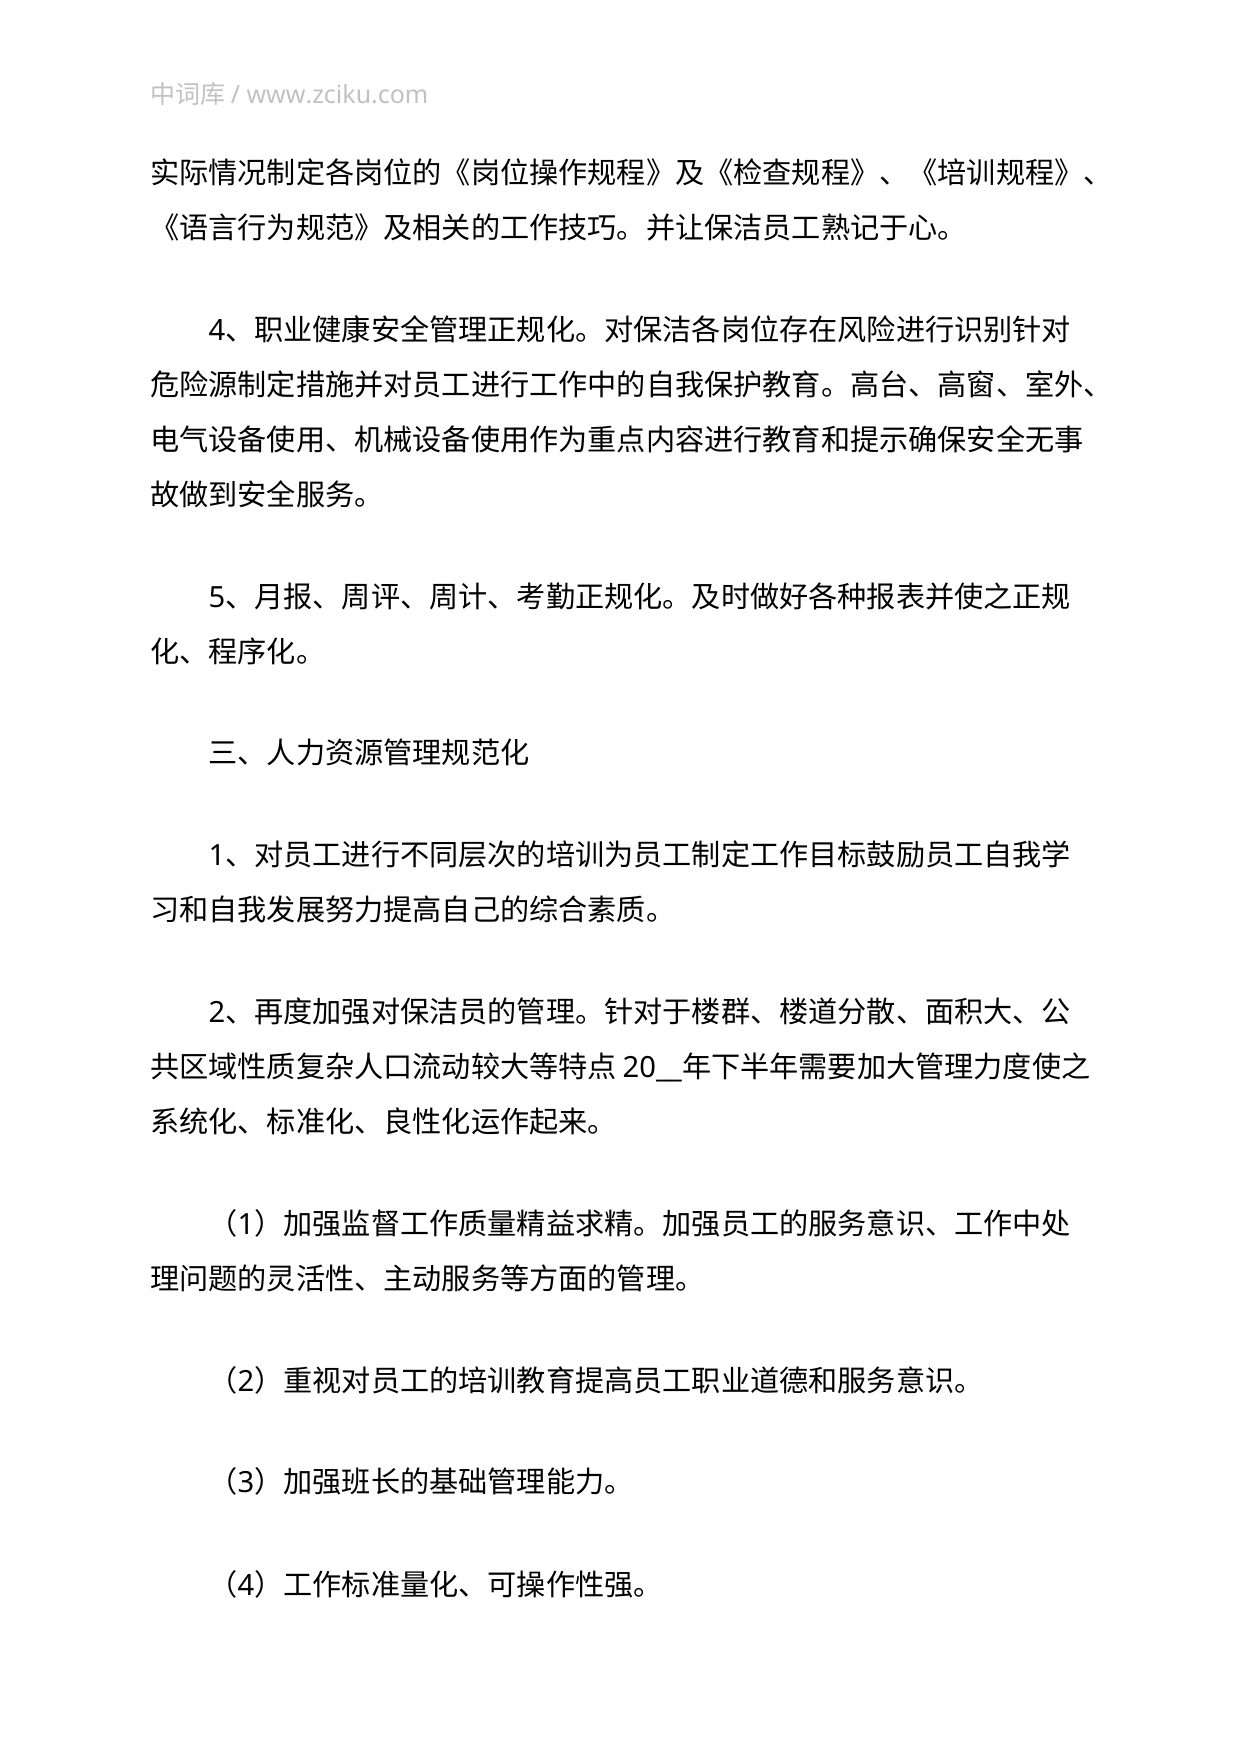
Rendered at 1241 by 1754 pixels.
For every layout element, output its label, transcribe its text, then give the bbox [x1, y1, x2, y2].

text 4、职业健康安全管理正规化。对保洁各岗位存在风险进行识别针对危险源制定措施并对员工进行工作中的自我保护教育。高台、高窗、室外、电气设备使用、机械设备使用作为重点内容进行教育和提示确保安全无事故做到安全服务。 [150, 307, 1090, 514]
text （3）加强班长的基础管理能力。 [150, 1459, 1090, 1501]
text 2、再度加强对保洁员的管理。针对于楼群、楼道分散、面积大、公共区域性质复杂人口流动较大等特点20__年下半年需要加大管理力度使之系统化、标准化、良性化运作起来。 [150, 988, 1090, 1141]
text （1）加强监督工作质量精益求精。加强员工的服务意识、工作中处理问题的灵活性、主动服务等方面的管理。 [150, 1200, 1090, 1298]
text 5、月报、周评、周计、考勤正规化。及时做好各种报表并使之正规化、程序化。 [150, 573, 1090, 671]
text （2）重视对员工的培训教育提高员工职业道德和服务意识。 [150, 1357, 1090, 1399]
text 三、人力资源管理规范化 [150, 730, 1090, 772]
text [150, 150, 1090, 247]
text 1、对员工进行不同层次的培训为员工制定工作目标鼓励员工自我学习和自我发展努力提高自己的综合素质。 [150, 832, 1090, 929]
text （4）工作标准量化、可操作性强。 [150, 1561, 1090, 1603]
